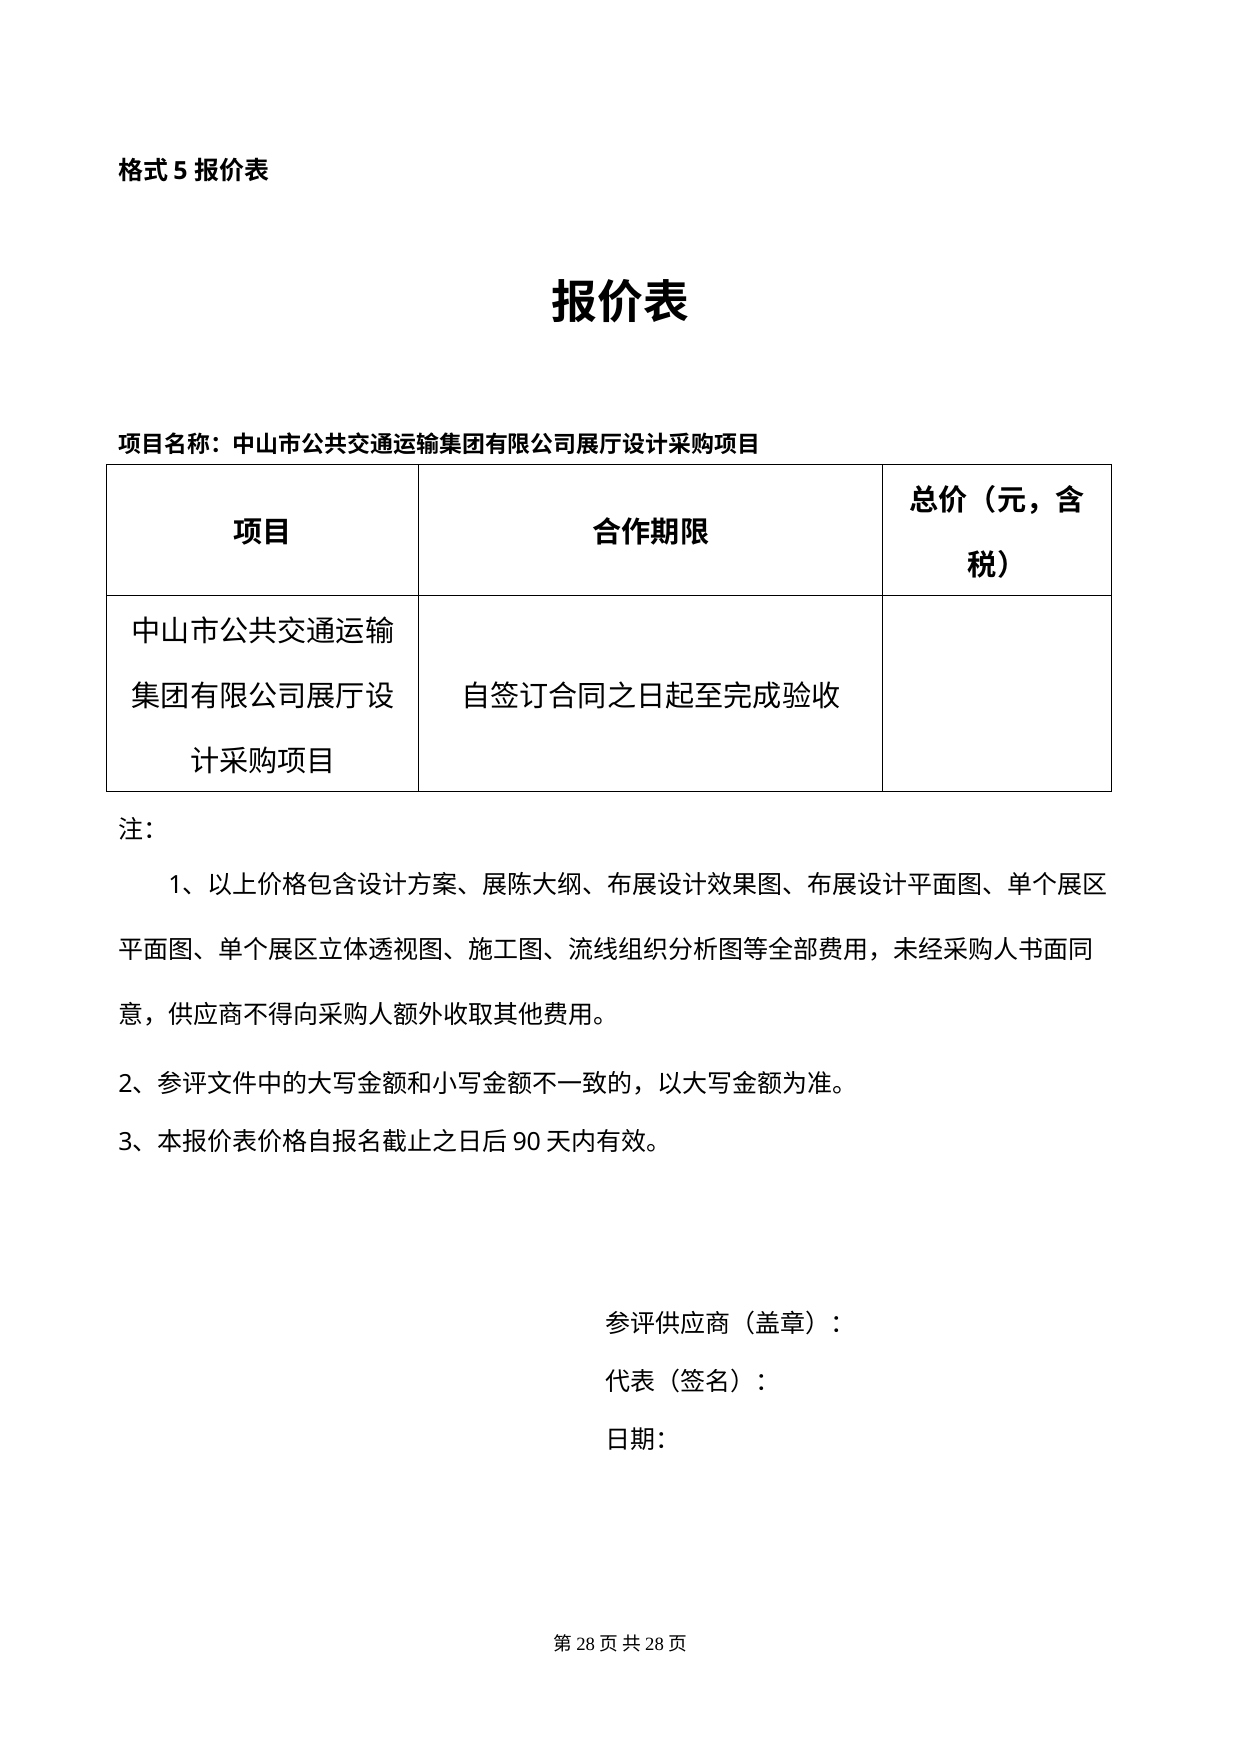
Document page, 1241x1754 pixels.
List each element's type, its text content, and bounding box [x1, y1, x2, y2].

list 1、以上价格包含设计方案、展陈大纲、布展设计效果图、布展设计平面图、单个展区平面图、单个展区立体透视图、施工图、流线组织分析图等全部费用，未经采购人书面同意，供应商不得向采购人额外收取其他费用。 [118, 850, 1122, 1045]
text 日期： [118, 1402, 1122, 1460]
text 报价表 [118, 250, 1122, 347]
table_header 项目 [107, 465, 418, 595]
text 代表（签名）： [118, 1344, 1122, 1402]
table_cell 中山市公共交通运输集团有限公司展厅设计采购项目 [107, 596, 418, 791]
text 项目名称：中山市公共交通运输集团有限公司展厅设计采购项目 [118, 406, 1122, 464]
text 格式5 报价表 [118, 133, 1122, 191]
table_cell 自签订合同之日起至完成验收 [419, 596, 882, 791]
list 2、参评文件中的大写金额和小写金额不一致的，以大写金额为准。 [118, 1045, 1122, 1104]
text 3、本报价表价格自报名截止之日后90天内有效。 [118, 1104, 1122, 1162]
text 参评供应商（盖章）： [118, 1285, 1122, 1344]
text 注： [118, 792, 1122, 850]
table_header 总价（元，含税） [883, 465, 1111, 595]
table_header 合作期限 [419, 465, 882, 595]
table_cell [883, 596, 1111, 791]
